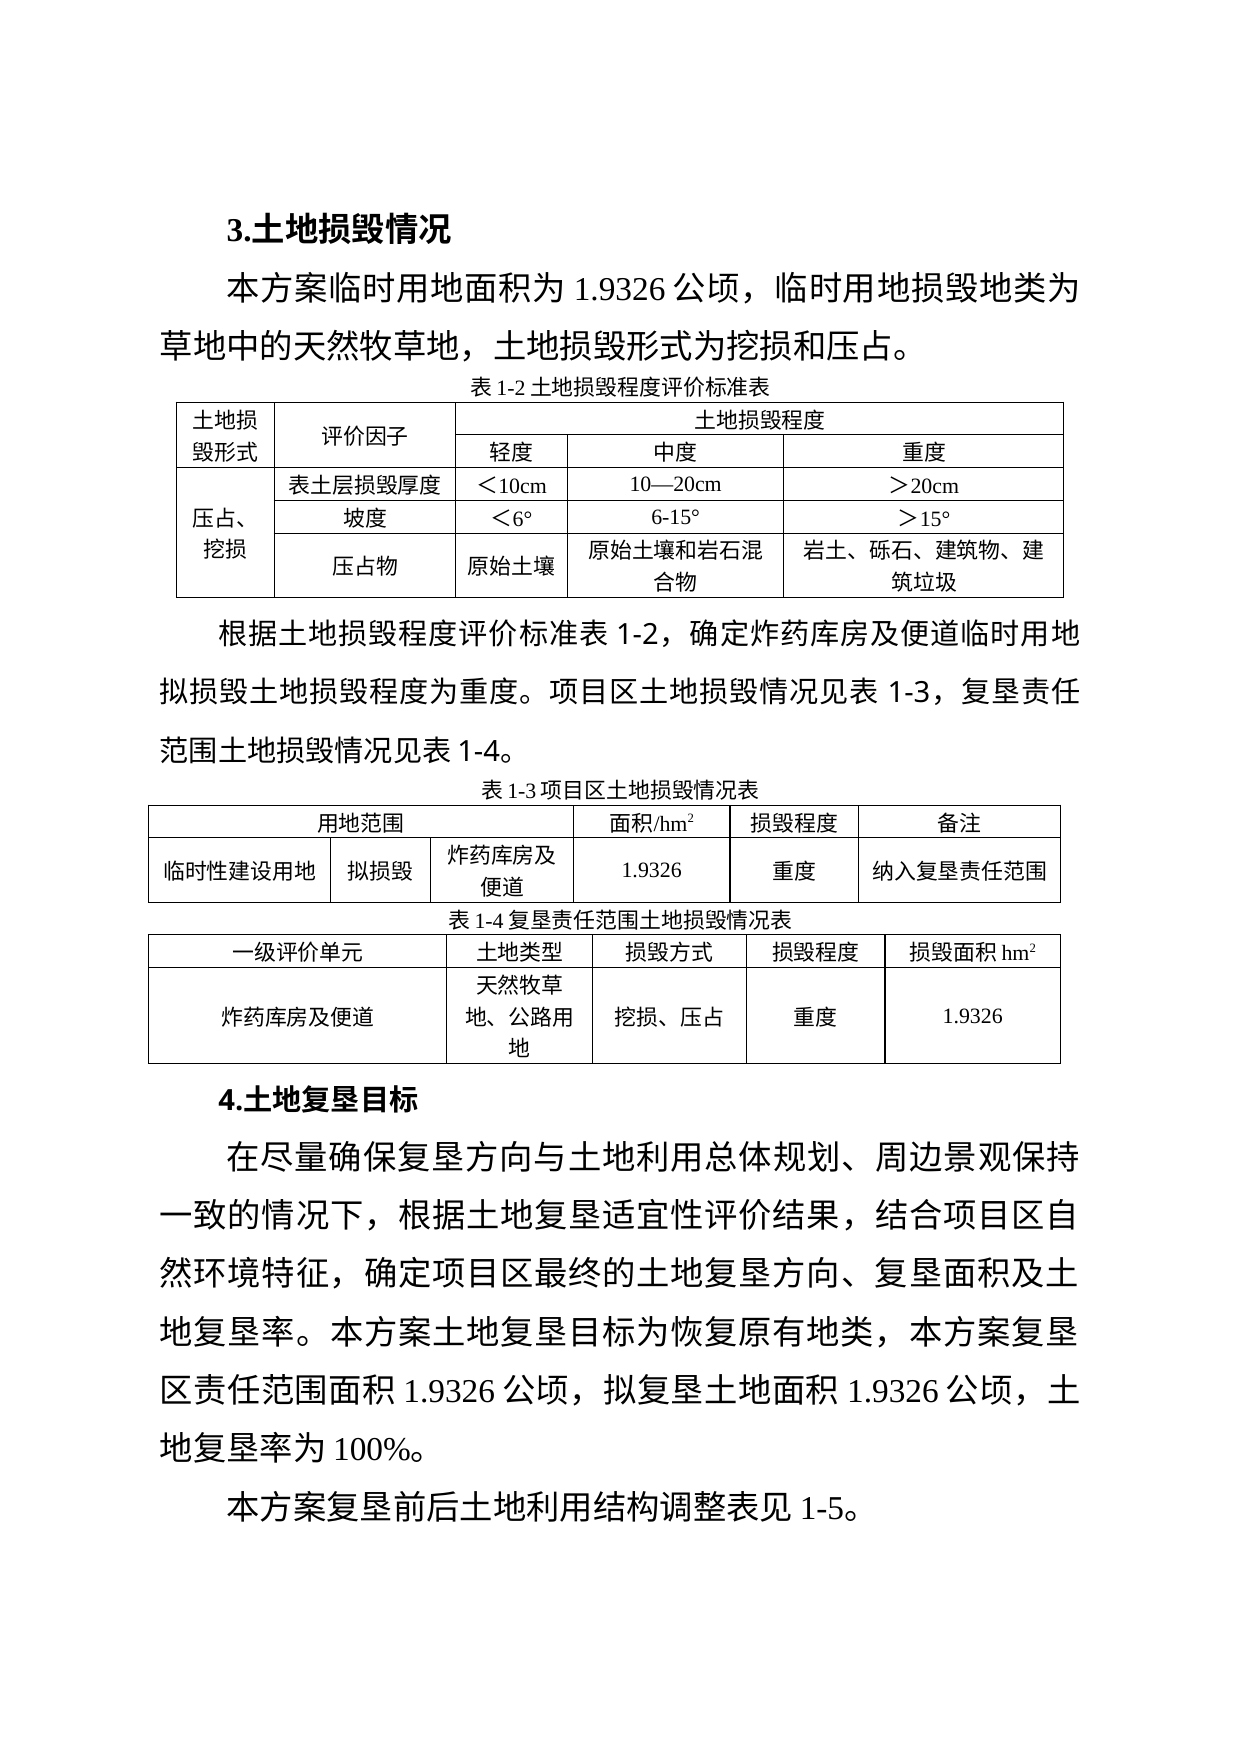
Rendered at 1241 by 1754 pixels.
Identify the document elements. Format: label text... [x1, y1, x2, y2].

text 本方案临时用地面积为1.9326公顷，临时用地损毁地类为草地中的天然牧草地，土地损毁形式为挖损和压占。 [159, 253, 1081, 370]
table_cell 挖损、压占 [593, 968, 746, 1063]
text 表1-2土地损毁程度评价标准表 [159, 370, 1081, 402]
table_header 评价因子 [275, 403, 455, 467]
table_cell 临时性建设用地 [149, 838, 330, 902]
table_header 土地损毁形式 [177, 403, 274, 467]
table_cell 拟损毁 [331, 838, 430, 902]
text 表1-4复垦责任范围土地损毁情况表 [159, 903, 1081, 934]
table_cell 重度 [784, 435, 1063, 467]
table_header 损毁面积hm2 [886, 935, 1060, 967]
table_header 面积/hm2 [574, 806, 729, 837]
table_cell ＜10cm [456, 468, 567, 500]
text 表1-3项目区土地损毁情况表 [159, 773, 1081, 804]
table_header 土地类型 [447, 935, 592, 967]
table_cell 6-15° [568, 501, 783, 532]
text 3.土地损毁情况 [159, 195, 1081, 253]
table_cell 岩土、砾石、建筑物、建筑垃圾 [784, 534, 1063, 597]
table_cell 天然牧草地、公路用地 [447, 968, 592, 1063]
table_cell 原始土壤 [456, 534, 567, 597]
table_header 土地损毁程度 [456, 403, 1063, 434]
table_cell 压占物 [275, 534, 455, 597]
table_cell 重度 [747, 968, 884, 1063]
table_header 损毁程度 [747, 935, 884, 967]
text 本方案复垦前后土地利用结构调整表见1-5。 [159, 1472, 1081, 1531]
table_cell 10—20cm [568, 468, 783, 500]
table_cell 1.9326 [574, 838, 729, 902]
table_header 损毁程度 [731, 806, 858, 837]
table_cell ＞15° [784, 501, 1063, 532]
table_header 损毁方式 [593, 935, 746, 967]
text 在尽量确保复垦方向与土地利用总体规划、周边景观保持一致的情况下，根据土地复垦适宜性评价结果，结合项目区自然环境特征，确定项目区最终的土地复垦方向、复垦面积及土地复垦率。本方案土地复垦目标为恢复原有地类，本方案复垦区责任范围面积1.9326公顷，拟复垦土地面积1.9326公顷，土地复垦率为100%。 [159, 1122, 1081, 1472]
table_header 备注 [859, 806, 1060, 837]
table_cell ＞20cm [784, 468, 1063, 500]
table_cell 压占、挖损 [177, 468, 274, 597]
table_cell 炸药库房及便道 [149, 968, 446, 1063]
table_cell 1.9326 [886, 968, 1060, 1063]
table_header 用地范围 [149, 806, 573, 837]
table_cell 原始土壤和岩石混合物 [568, 534, 783, 597]
table_cell 炸药库房及便道 [431, 838, 573, 902]
table_cell 坡度 [275, 501, 455, 532]
text 4.土地复垦目标 [159, 1064, 1081, 1122]
table_cell 纳入复垦责任范围 [859, 838, 1060, 902]
table_cell ＜6° [456, 501, 567, 532]
table_cell 中度 [568, 435, 783, 467]
text 根据土地损毁程度评价标准表1-2，确定炸药库房及便道临时用地拟损毁土地损毁程度为重度。项目区土地损毁情况见表1-3，复垦责任范围土地损毁情况见表1-4。 [159, 598, 1081, 773]
table_cell 表土层损毁厚度 [275, 468, 455, 500]
table_header 一级评价单元 [149, 935, 446, 967]
table_cell 轻度 [456, 435, 567, 467]
table_cell 重度 [731, 838, 858, 902]
